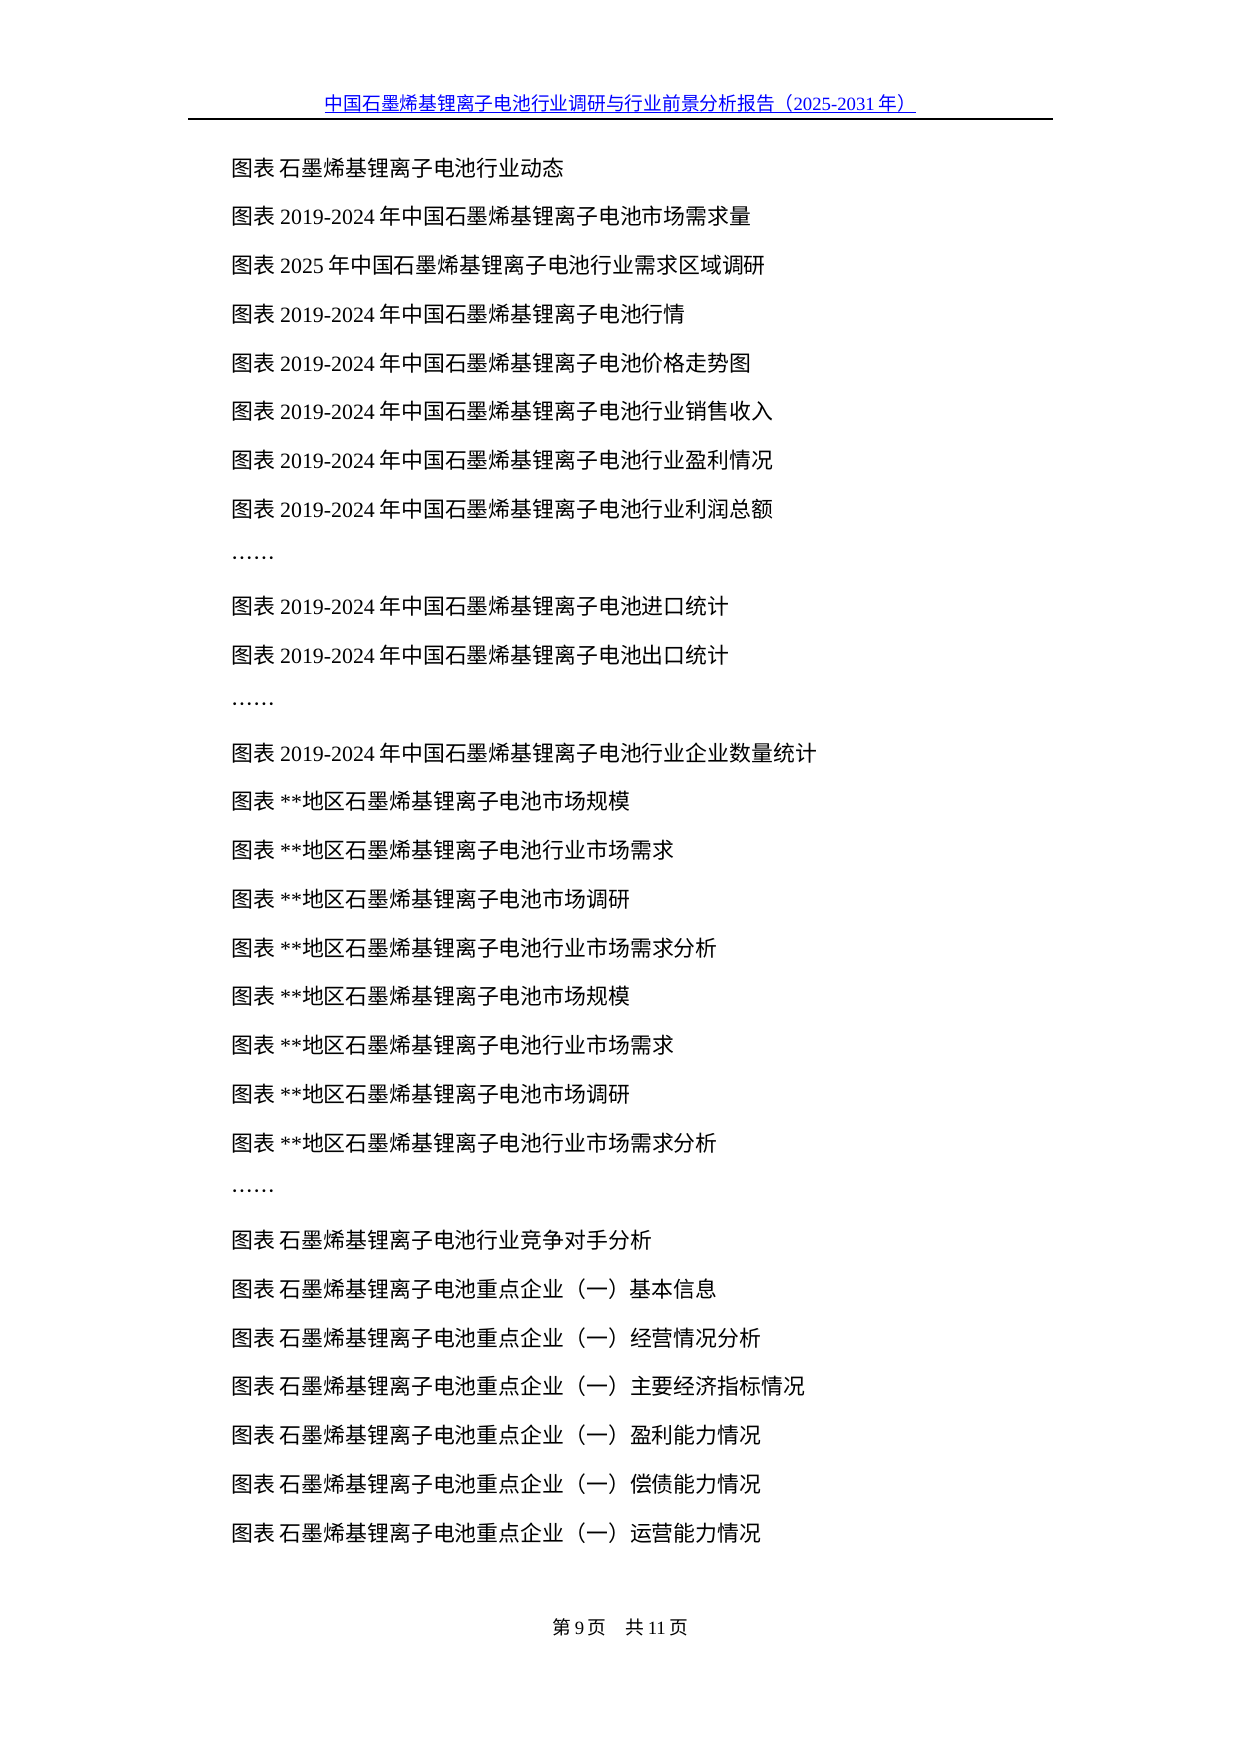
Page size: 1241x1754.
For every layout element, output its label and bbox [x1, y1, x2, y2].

text [187, 150, 1053, 1548]
